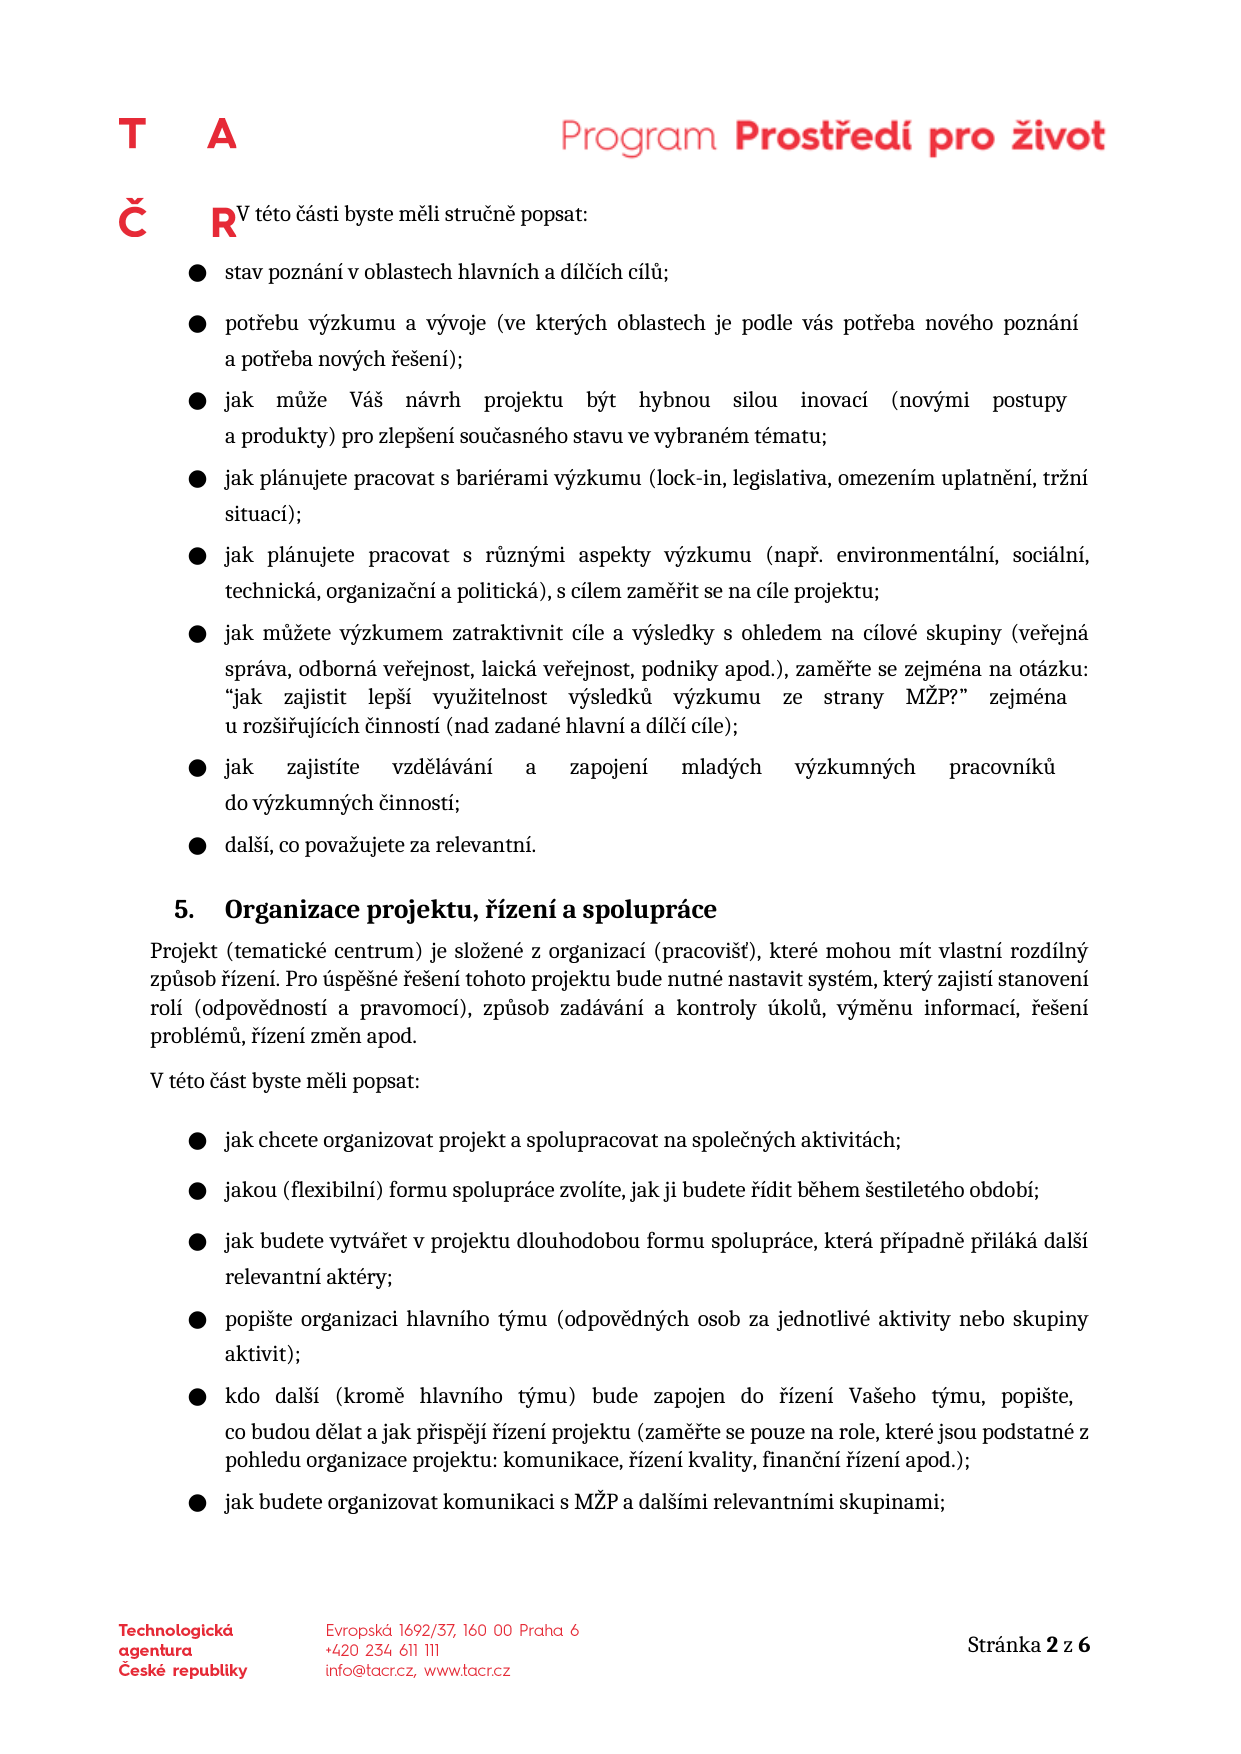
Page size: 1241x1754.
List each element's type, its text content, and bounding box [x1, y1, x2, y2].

list jak plánujete pracovat s různými aspekty výzkumu (např. environmentální, sociální, technická, organizační a politická), s cílem zaměřit se na cíle projektu; [187, 529, 1090, 604]
list další, co považujete za relevantní. [187, 818, 1090, 865]
picture [0, 0, 237, 237]
list jak zajistíte vzdělávání a zapojení mladých výzkumných pracovníků do výzkumných činností; [187, 741, 1090, 816]
list jak budete vytvářet v projektu dlouhodobou formu spolupráce, která případně přiláká další relevantní aktéry; [187, 1215, 1090, 1290]
picture [0, 1616, 590, 1753]
list popište organizaci hlavního týmu (odpovědných osob za jednotlivé aktivity nebo skupiny aktivit); [187, 1292, 1090, 1368]
list jak chcete organizovat projekt a spolupracovat na společných aktivitách; [187, 1113, 1090, 1160]
list jak může Váš návrh projektu být hybnou silou inovací (novými postupy a produkty) pro zlepšení současného stavu ve vybraném tématu; [187, 374, 1090, 449]
list kdo další (kromě hlavního týmu) bude zapojen do řízení Vašeho týmu, popište, co budou dělat a jak přispějí řízení projektu (zaměřte se pouze na role, které jsou podstatné z pohledu organizace projektu: komunikace, řízení kvality, finanční řízení apod.); [187, 1370, 1090, 1473]
list jak budete organizovat komunikaci s MŽP a dalšími relevantními skupinami; [187, 1476, 1090, 1523]
text Projekt (tematické centrum) je složené z organizací (pracovišť), které mohou mít vlastní rozdílný způsob řízení. Pro úspěšné řešení tohoto projektu bude nutné nastavit systém, který zajistí stanovení rolí (odpovědností a pravomocí), způsob zadávání a kontroly úkolů, výměnu informací, řešení problémů, řízení změn apod. [150, 938, 1090, 1049]
text V této části byste měli stručně popsat: [150, 172, 1090, 227]
list potřebu výzkumu a vývoje (ve kterých oblastech je podle vás potřeba nového poznání a potřeba nových řešení); [187, 296, 1090, 372]
list jak můžete výzkumem zatraktivnit cíle a výsledky s ohledem na cílové skupiny (veřejná správa, odborná veřejnost, laická veřejnost, podniky apod.), zaměřte se zejména na otázku: “jak zajistit lepší využitelnost výsledků výzkumu ze strany MŽP?” zejména u rozšiřujících činností (nad zadané hlavní a dílčí cíle); [187, 606, 1090, 739]
subtitle Organizace projektu, řízení a spolupráce [194, 894, 1090, 925]
list jak plánujete pracovat s bariérami výzkumu (lock-in, legislativa, omezením uplatnění, tržní situací); [187, 451, 1090, 527]
picture [541, 1, 1222, 167]
list jakou (flexibilní) formu spolupráce zvolíte, jak ji budete řídit během šestiletého období; [187, 1164, 1090, 1211]
list stav poznání v oblastech hlavních a dílčích cílů; [187, 246, 1090, 293]
text V této část byste měli popsat: [150, 1068, 1090, 1094]
